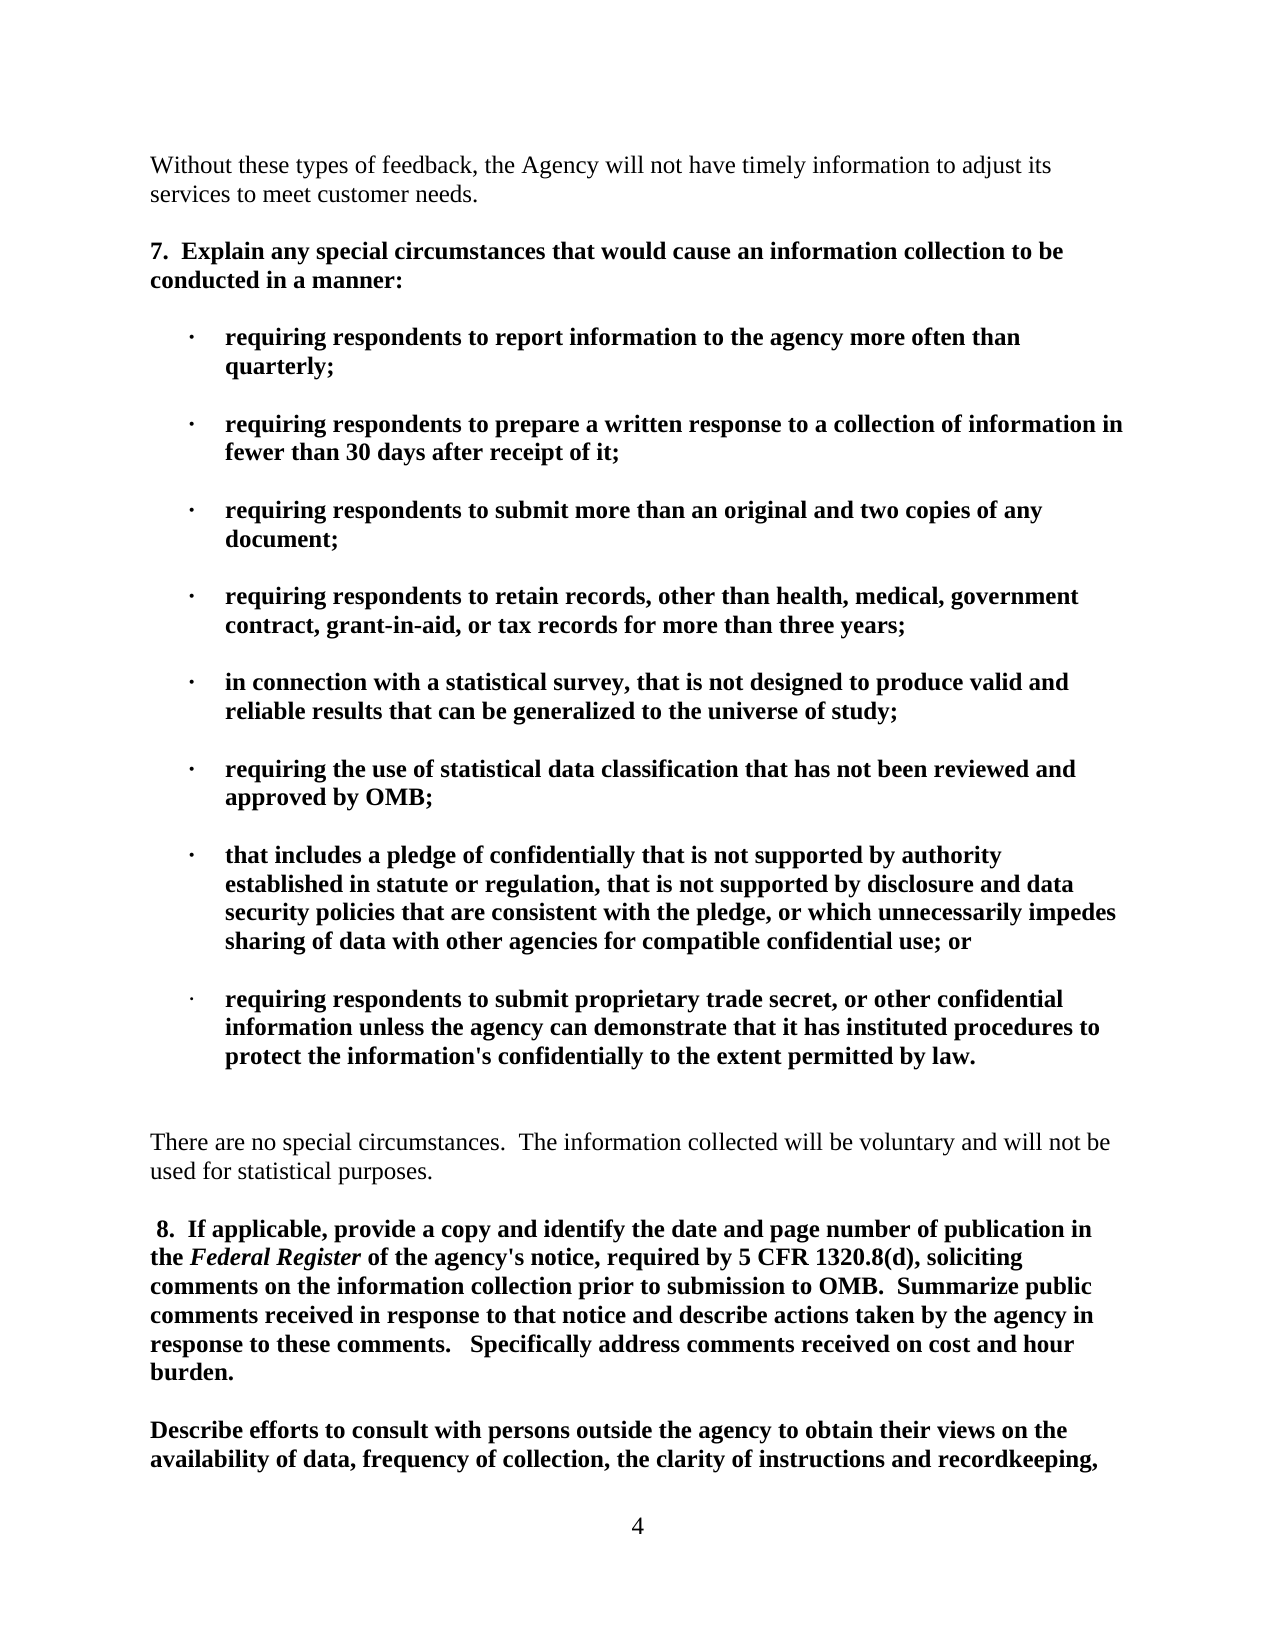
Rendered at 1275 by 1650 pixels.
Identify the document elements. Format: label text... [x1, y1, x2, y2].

list requiring the use of statistical data classification that has not been reviewed and approved by OMB; [187, 754, 1125, 811]
text There are no special circumstances. The information collected will be voluntary and will not be used for statistical purposes. [150, 1127, 1125, 1185]
text 7. Explain any special circumstances that would cause an information collection to be conducted in a manner: [150, 236, 1125, 294]
list requiring respondents to prepare a written response to a collection of information in fewer than 30 days after receipt of it; [187, 409, 1125, 466]
list in connection with a statistical survey, that is not designed to produce valid and reliable results that can be generalized to the universe of study; [187, 667, 1125, 725]
list requiring respondents to submit proprietary trade secret, or other confidential information unless the agency can demonstrate that it has instituted procedures to protect the information's confidentially to the extent permitted by law. [187, 984, 1125, 1070]
list that includes a pledge of confidentially that is not supported by authority established in statute or regulation, that is not supported by disclosure and data security policies that are consistent with the pledge, or which unnecessarily impedes sharing of data with other agencies for compatible confidential use; or [187, 840, 1125, 955]
text Without these types of feedback, the Agency will not have timely information to adjust its services to meet customer needs. [150, 150, 1125, 207]
list requiring respondents to report information to the agency more often than quarterly; [187, 322, 1125, 380]
text 8. If applicable, provide a copy and identify the date and page number of publication in the Federal Register of the agency's notice, required by 5 CFR 1320.8(d), soliciting comments on the information collection prior to submission to OMB. Summarize public comments received in response to that notice and describe actions taken by the agency in response to these comments. Specifically address comments received on cost and hour burden. [150, 1214, 1125, 1386]
list requiring respondents to retain records, other than health, medical, government contract, grant-in-aid, or tax records for more than three years; [187, 581, 1125, 639]
list requiring respondents to submit more than an original and two copies of any document; [187, 495, 1125, 552]
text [150, 1415, 1125, 1472]
